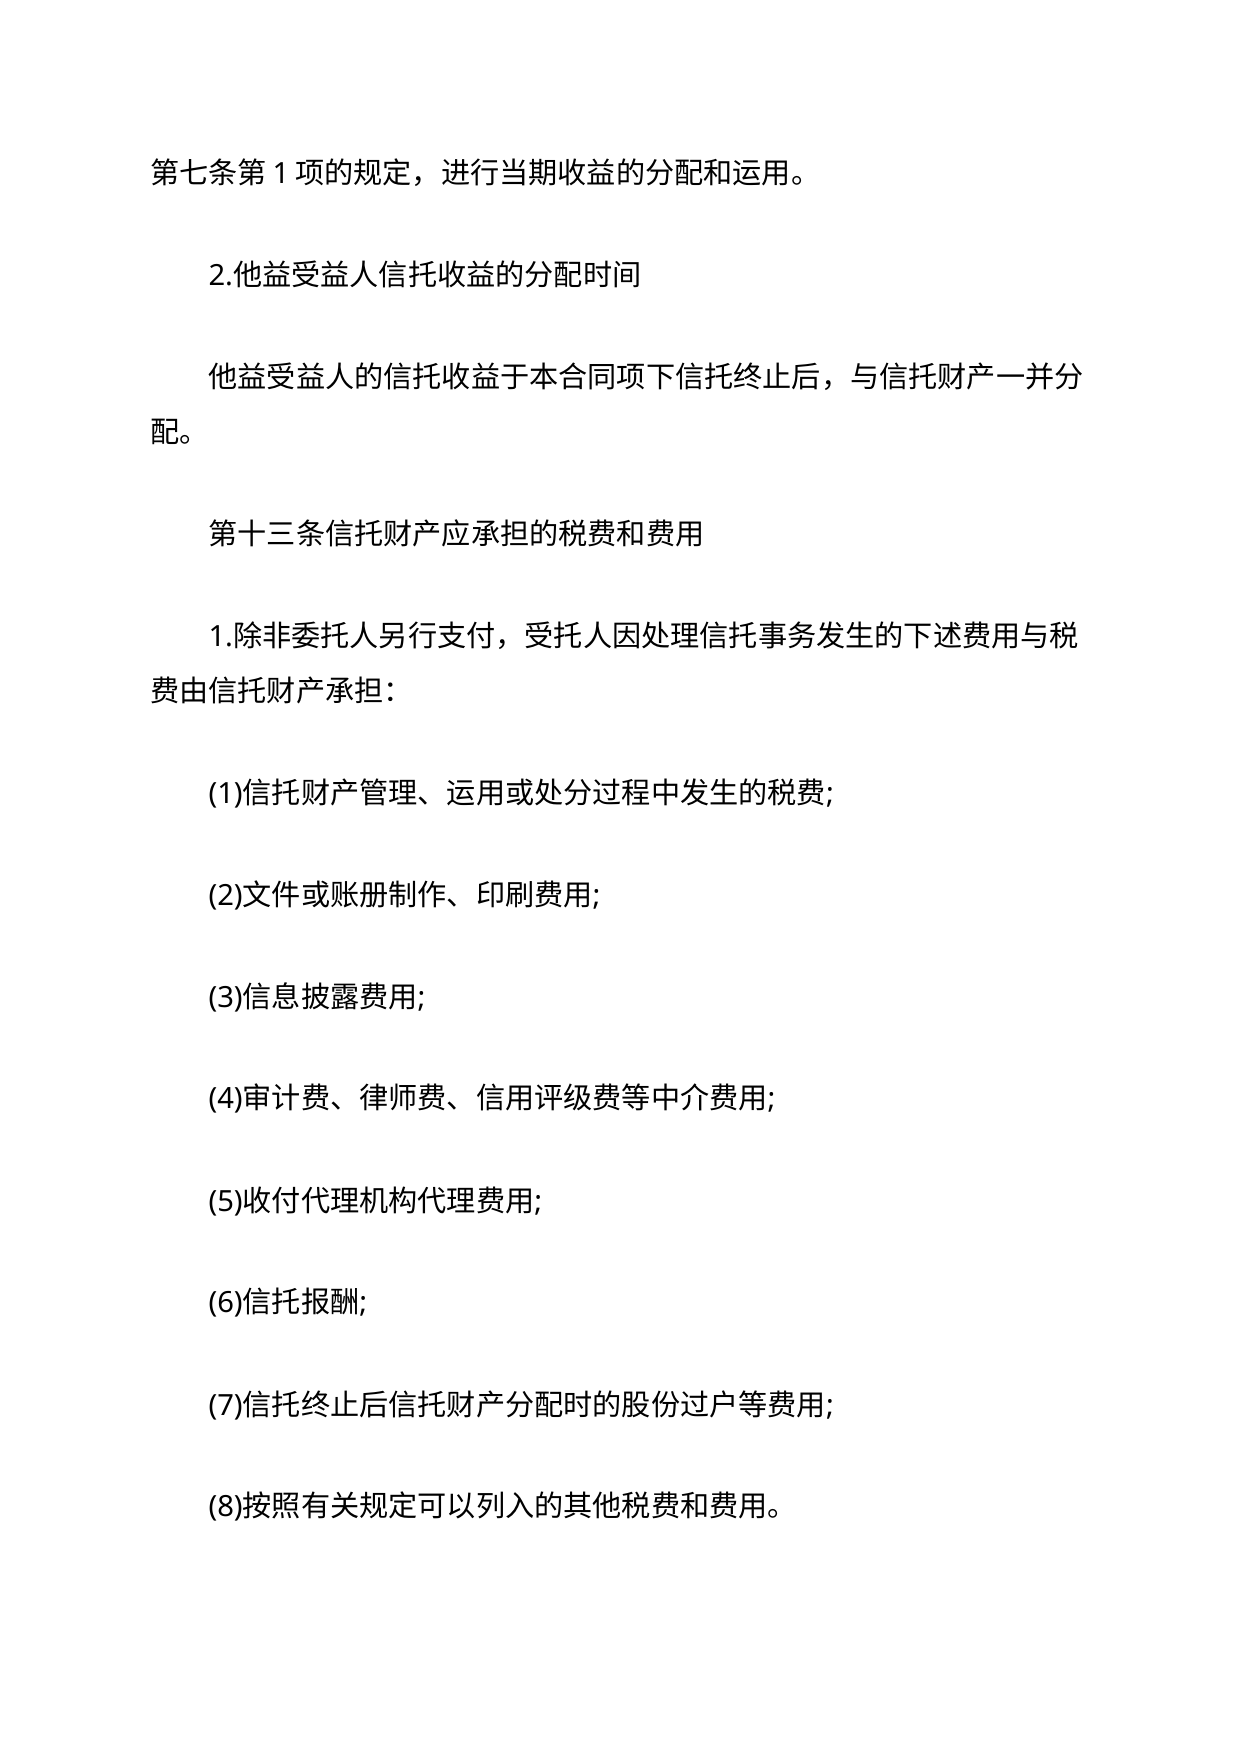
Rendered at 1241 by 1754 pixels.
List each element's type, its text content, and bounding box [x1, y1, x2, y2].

text (7)信托终止后信托财产分配时的股份过户等费用; [150, 1381, 1090, 1423]
text (3)信息披露费用; [150, 973, 1090, 1016]
text 他益受益人的信托收益于本合同项下信托终止后，与信托财产一并分配。 [150, 354, 1090, 451]
text 第十三条信托财产应承担的税费和费用 [150, 511, 1090, 553]
text (6)信托报酬; [150, 1279, 1090, 1321]
text 1.除非委托人另行支付，受托人因处理信托事务发生的下述费用与税费由信托财产承担： [150, 612, 1090, 710]
text (8)按照有关规定可以列入的其他税费和费用。 [150, 1483, 1090, 1525]
text (4)审计费、律师费、信用评级费等中介费用; [150, 1075, 1090, 1117]
text 2.他益受益人信托收益的分配时间 [150, 252, 1090, 294]
text (2)文件或账册制作、印刷费用; [150, 871, 1090, 913]
text (5)收付代理机构代理费用; [150, 1177, 1090, 1219]
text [150, 150, 1090, 192]
text (1)信托财产管理、运用或处分过程中发生的税费; [150, 769, 1090, 812]
